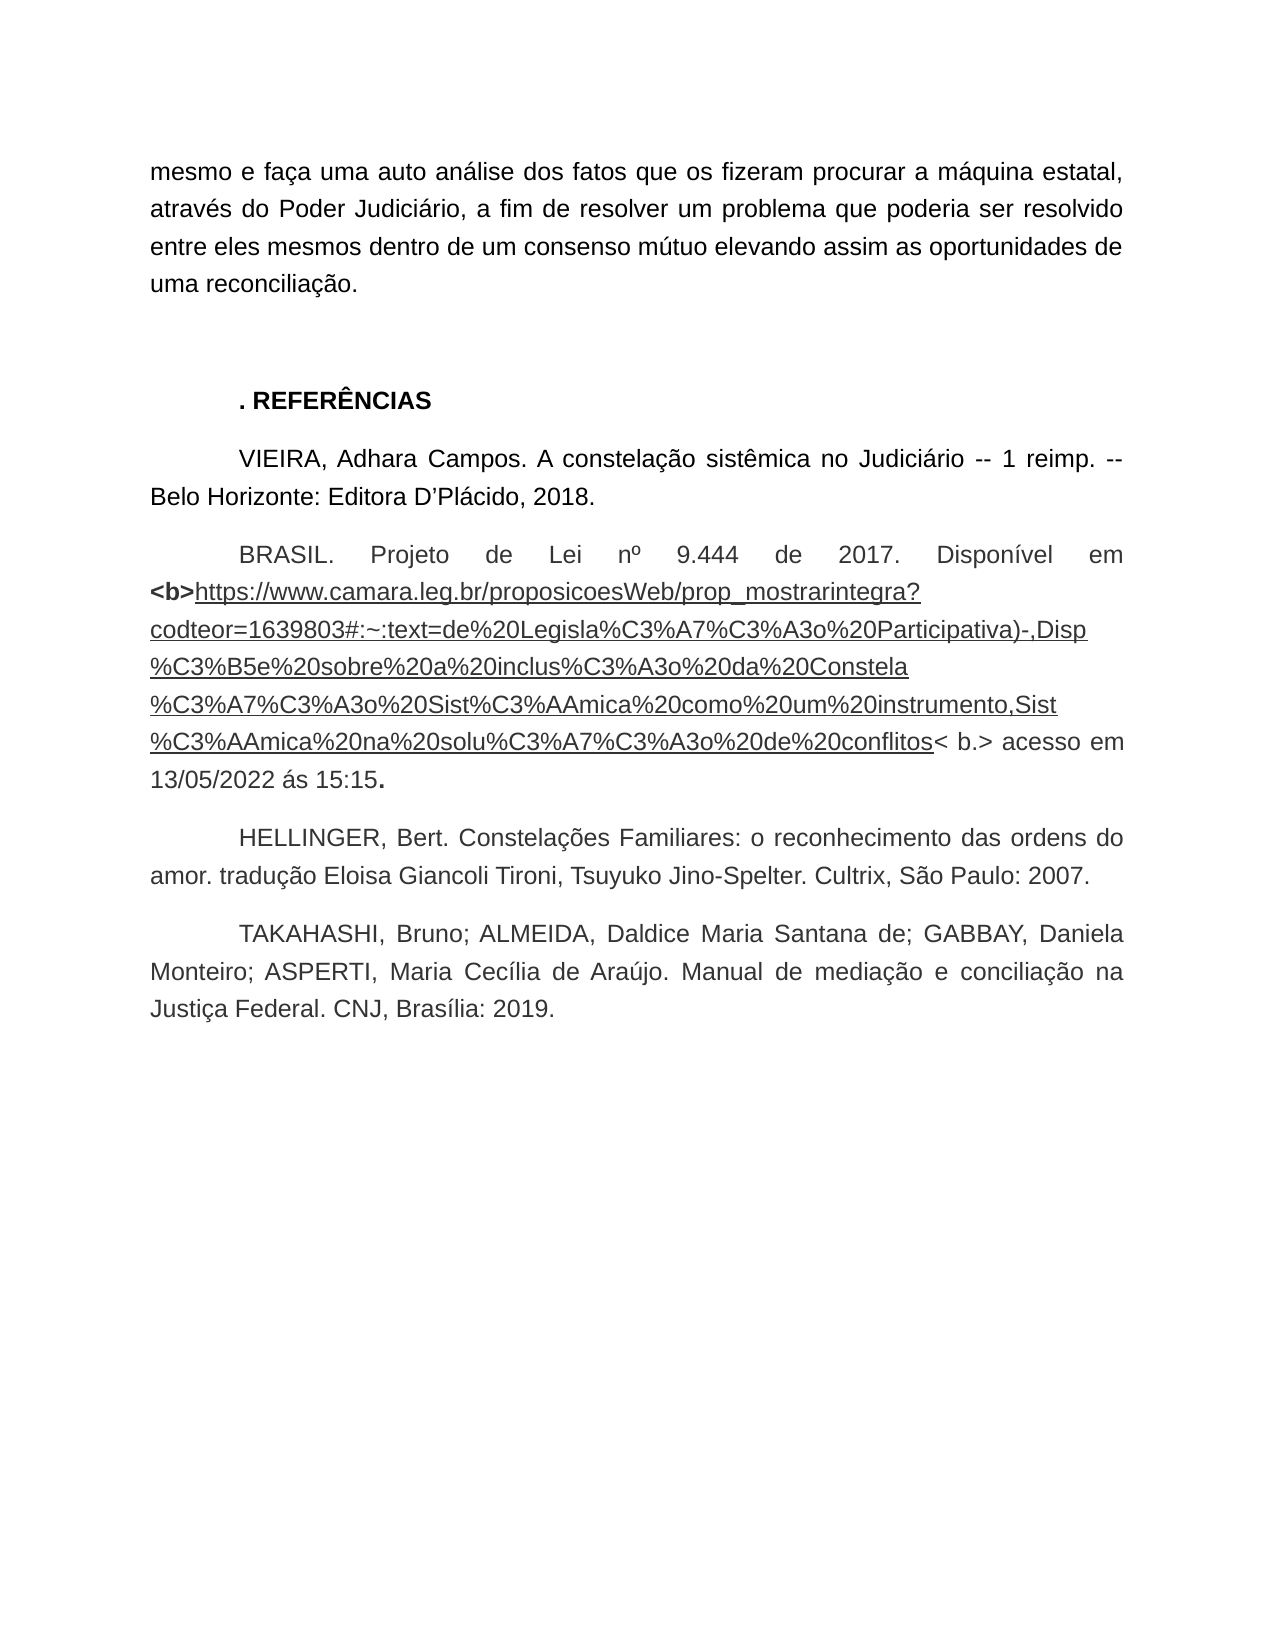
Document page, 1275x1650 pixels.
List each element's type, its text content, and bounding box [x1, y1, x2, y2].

text BRASIL. Projeto de Lei nº 9.444 de 2017. Disponível em <b>https://www.camara.leg.br/proposicoesWeb/prop_mostrarintegra?codteor=1639803#:~:text=de%20Legisla%C3%A7%C3%A3o%20Participativa)-,Disp%C3%B5e%20sobre%20a%20inclus%C3%A3o%20da%20Constela%C3%A7%C3%A3o%20Sist%C3%AAmica%20como%20um%20instrumento,Sist%C3%AAmica%20na%20solu%C3%A7%C3%A3o%20de%20conflitos< b.> acesso em 13/05/2022 ás 15:15. [150, 533, 1125, 796]
text VIEIRA, Adhara Campos. A constelação sistêmica no Judiciário -- 1 reimp. -- Belo Horizonte: Editora D’Plácido, 2018. [150, 437, 1125, 512]
text . REFERÊNCIAS [150, 379, 1125, 417]
text HELLINGER, Bert. Constelações Familiares: o reconhecimento das ordens do amor. tradução Eloisa Giancoli Tironi, Tsuyuko Jino-Spelter. Cultrix, São Paulo: 2007. [150, 817, 1125, 892]
text TAKAHASHI, Bruno; ALMEIDA, Daldice Maria Santana de; GABBAY, Daniela Monteiro; ASPERTI, Maria Cecília de Araújo. Manual de mediação e conciliação na Justiça Federal. CNJ, Brasília: 2019. [150, 912, 1125, 1025]
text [150, 150, 1125, 300]
